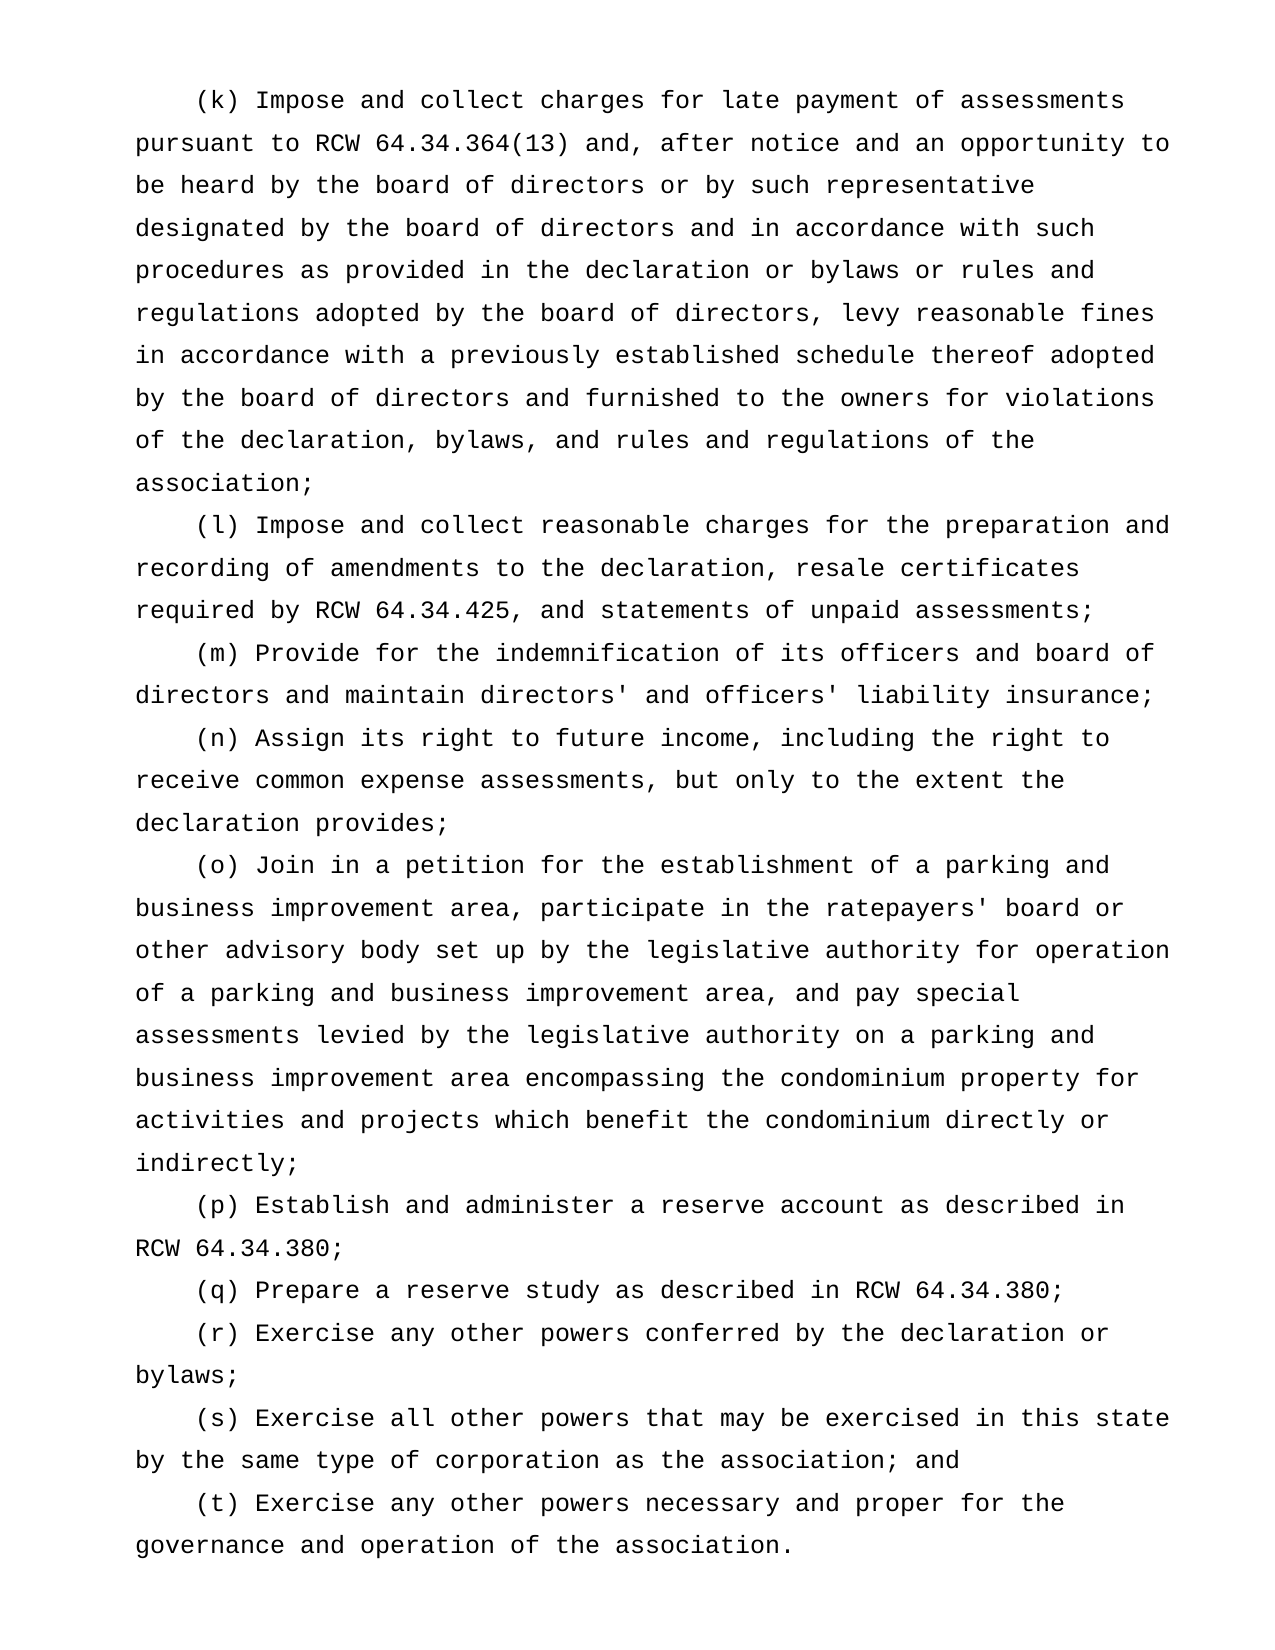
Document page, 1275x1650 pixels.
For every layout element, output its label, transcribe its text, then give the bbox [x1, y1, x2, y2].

text (o) Join in a petition for the establishment of a parking and business improvement area, participate in the ratepayers' board or other advisory body set up by the legislative authority for operation of a parking and business improvement area, and pay special assessments levied by the legislative authority on a parking and business improvement area encompassing the condominium property for activities and projects which benefit the condominium directly or indirectly; [135, 840, 1170, 1180]
text (r) Exercise any other powers conferred by the declaration or bylaws; [135, 1307, 1170, 1392]
text (p) Establish and administer a reserve account as described in RCW 64.34.380; [135, 1180, 1170, 1265]
text (q) Prepare a reserve study as described in RCW 64.34.380; [135, 1265, 1170, 1307]
text (t) Exercise any other powers necessary and proper for the governance and operation of the association. [135, 1477, 1170, 1562]
text (l) Impose and collect reasonable charges for the preparation and recording of amendments to the declaration, resale certificates required by RCW 64.34.425, and statements of unpaid assessments; [135, 500, 1170, 627]
text (m) Provide for the indemnification of its officers and board of directors and maintain directors' and officers' liability insurance; [135, 627, 1170, 712]
text (s) Exercise all other powers that may be exercised in this state by the same type of corporation as the association; and [135, 1392, 1170, 1477]
text (n) Assign its right to future income, including the right to receive common expense assessments, but only to the extent the declaration provides; [135, 712, 1170, 840]
text (k) Impose and collect charges for late payment of assessments pursuant to RCW 64.34.364(13) and, after notice and an opportunity to be heard by the board of directors or by such representative designated by the board of directors and in accordance with such procedures as provided in the declaration or bylaws or rules and regulations adopted by the board of directors, levy reasonable fines in accordance with a previously established schedule thereof adopted by the board of directors and furnished to the owners for violations of the declaration, bylaws, and rules and regulations of the association; [135, 75, 1170, 500]
